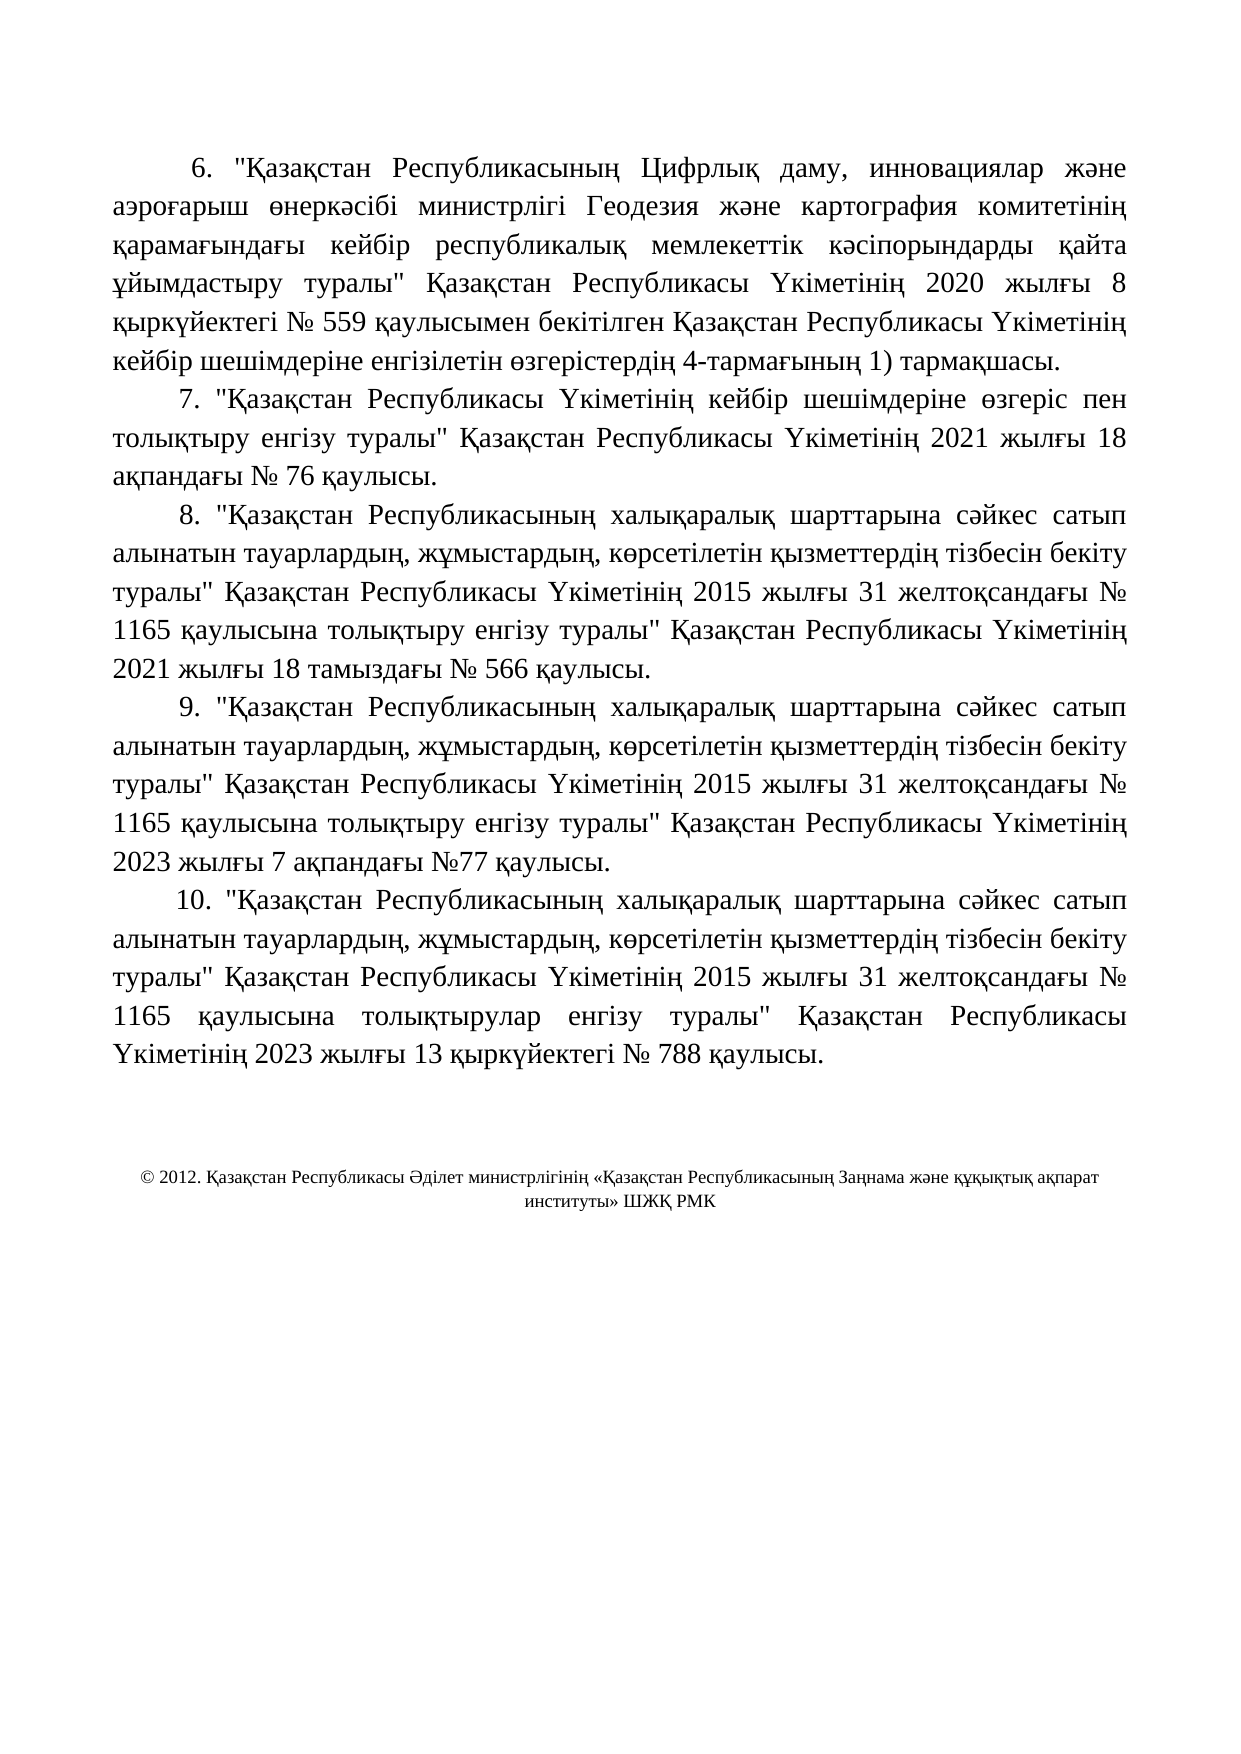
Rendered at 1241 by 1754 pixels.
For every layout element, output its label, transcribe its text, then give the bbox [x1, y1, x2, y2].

text 6. "Қазақстан Республикасының Цифрлық даму, инновациялар және аэроғарыш өнеркәсібі министрлігі Геодезия және картография комитетінің қарамағындағы кейбір республикалық мемлекеттік кәсіпорындарды қайта ұйымдастыру туралы" Қазақстан Республикасы Үкіметінің 2020 жылғы 8 қыркүйектегі № 559 қаулысымен бекітілген Қазақстан Республикасы Үкіметінің кейбір шешімдеріне енгізілетін өзгерістердің 4-тармағының 1) тармақшасы. [112, 150, 1128, 376]
text © 2012. Қазақстан Республикасы Әділет министрлігінің «Қазақстан Республикасының Заңнама және құқықтық ақпарат институты» ШЖҚ РМК [112, 1166, 1128, 1212]
text 10. "Қазақстан Республикасының халықаралық шарттарына сәйкес сатып алынатын тауарлардың, жұмыстардың, көрсетілетін қызметтердің тізбесін бекіту туралы" Қазақстан Республикасы Үкіметінің 2015 жылғы 31 желтоқсандағы № 1165 қаулысына толықтырулар енгізу туралы" Қазақстан Республикасы Үкіметінің 2023 жылғы 13 қыркүйектегі № 788 қаулысы. [112, 882, 1128, 1070]
text 9. "Қазақстан Республикасының халықаралық шарттарына сәйкес сатып алынатын тауарлардың, жұмыстардың, көрсетілетін қызметтердің тізбесін бекіту туралы" Қазақстан Республикасы Үкіметінің 2015 жылғы 31 желтоқсандағы № 1165 қаулысына толықтыру енгізу туралы" Қазақстан Республикасы Үкіметінің 2023 жылғы 7 ақпандағы №77 қаулысы. [112, 689, 1128, 877]
text 7. "Қазақстан Республикасы Үкіметінің кейбір шешімдеріне өзгеріс пен толықтыру енгізу туралы" Қазақстан Республикасы Үкіметінің 2021 жылғы 18 ақпандағы № 76 қаулысы. [112, 381, 1128, 492]
text 8. "Қазақстан Республикасының халықаралық шарттарына сәйкес сатып алынатын тауарлардың, жұмыстардың, көрсетілетін қызметтердің тізбесін бекіту туралы" Қазақстан Республикасы Үкіметінің 2015 жылғы 31 желтоқсандағы № 1165 қаулысына толықтыру енгізу туралы" Қазақстан Республикасы Үкіметінің 2021 жылғы 18 тамыздағы № 566 қаулысы. [112, 497, 1128, 684]
